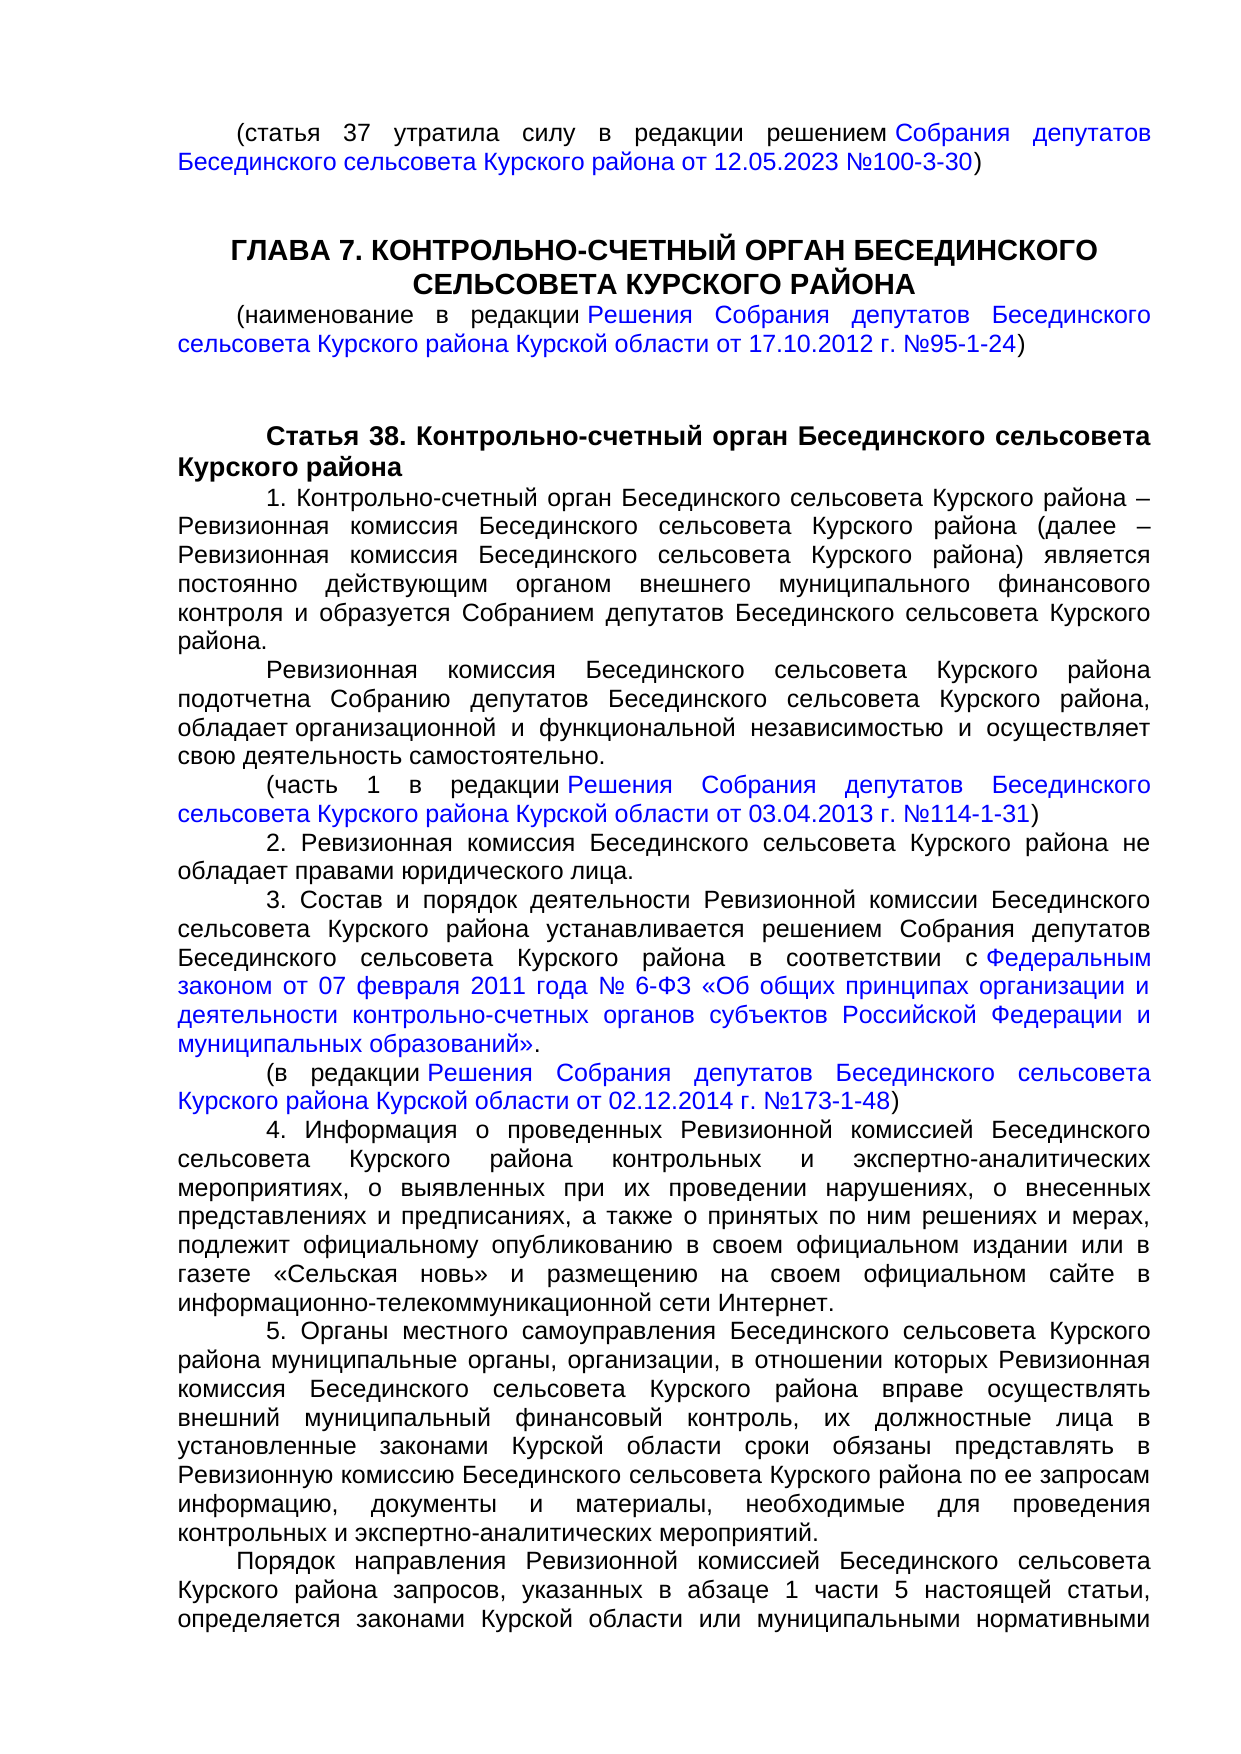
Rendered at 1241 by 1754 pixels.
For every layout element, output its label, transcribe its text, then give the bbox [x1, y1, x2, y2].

text 3. Состав и порядок деятельности Ревизионной комиссии Бесединского сельсовета Курского района устанавливается решением Собрания депутатов Бесединского сельсовета Курского района в соответствии с Федеральным законом от 07 февраля 2011 года № 6-ФЗ «Об общих принципах организации и деятельности контрольно-счетных органов субъектов Российской Федерации и муниципальных образований». [177, 885, 1152, 1057]
text (наименование в редакции Решения Собрания депутатов Бесединского сельсовета Курского района Курской области от 17.10.2012 г. №95-1-24) [177, 300, 1152, 358]
text (статья 37 утратила силу в редакции решением Собрания депутатов Бесединского сельсовета Курского района от 12.05.2023 №100-3-30) [177, 118, 1152, 176]
text 2. Ревизионная комиссия Бесединского сельсовета Курского района не обладает правами юридического лица. [177, 827, 1152, 885]
text 5. Органы местного самоуправления Бесединского сельсовета Курского района муниципальные органы, организации, в отношении которых Ревизионная комиссия Бесединского сельсовета Курского района вправе осуществлять внешний муниципальный финансовый контроль, их должностные лица в установленные законами Курской области сроки обязаны представлять в Ревизионную комиссию Бесединского сельсовета Курского района по ее запросам информацию, документы и материалы, необходимые для проведения контрольных и экспертно-аналитических мероприятий. [177, 1316, 1152, 1546]
text 4. Информация о проведенных Ревизионной комиссией Бесединского сельсовета Курского района контрольных и экспертно-аналитических мероприятиях, о выявленных при их проведении нарушениях, о внесенных представлениях и предписаниях, а также о принятых по ним решениях и мерах, подлежит официальному опубликованию в своем официальном издании или в газете «Сельская новь» и размещению на своем официальном сайте в информационно-телекоммуникационной сети Интернет. [177, 1115, 1152, 1316]
text ГЛАВА 7. КОНТРОЛЬНО-СЧЕТНЫЙ ОРГАН БЕСЕДИНСКОГО СЕЛЬСОВЕТА КУРСКОГО РАЙОНА [177, 233, 1152, 300]
text Ревизионная комиссия Бесединского сельсовета Курского района подотчетна Собранию депутатов Бесединского сельсовета Курского района, обладает организационной и функциональной независимостью и осуществляет свою деятельность самостоятельно. [177, 655, 1152, 770]
text Статья 38. Контрольно-счетный орган Бесединского сельсовета Курского района [177, 420, 1152, 482]
text 1. Контрольно-счетный орган Бесединского сельсовета Курского района –Ревизионная комиссия Бесединского сельсовета Курского района (далее – Ревизионная комиссия Бесединского сельсовета Курского района) является постоянно действующим органом внешнего муниципального финансового контроля и образуется Собранием депутатов Бесединского сельсовета Курского района. [177, 482, 1152, 655]
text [177, 1546, 1152, 1632]
text (часть 1 в редакции Решения Собрания депутатов Бесединского сельсовета Курского района Курской области от 03.04.2013 г. №114-1-31) [177, 770, 1152, 827]
text (в редакции Решения Собрания депутатов Бесединского сельсовета Курского района Курской области от 02.12.2014 г. №173-1-48) [177, 1057, 1152, 1115]
